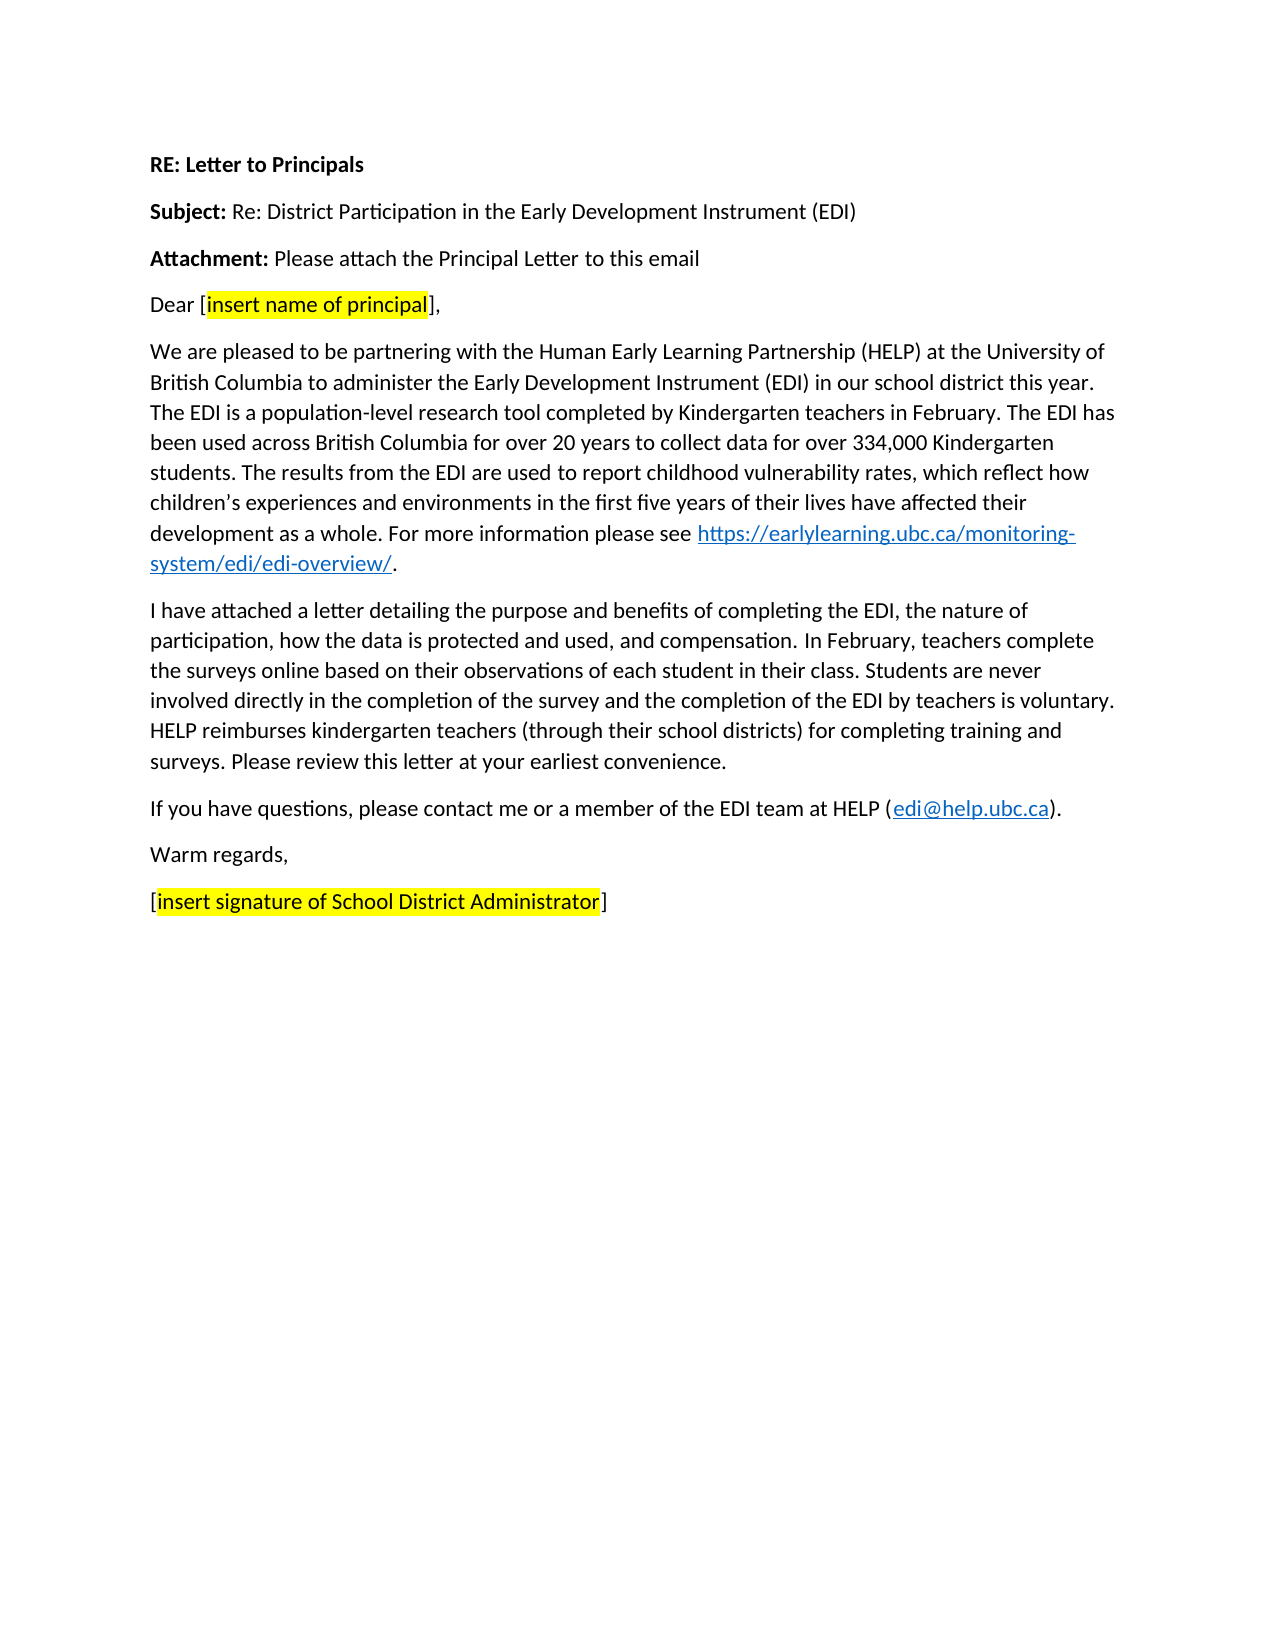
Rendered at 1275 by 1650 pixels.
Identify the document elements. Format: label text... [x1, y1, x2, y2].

text I have attached a letter detailing the purpose and benefits of completing the EDI, the nature of participation, how the data is protected and used, and compensation. In February, teachers complete the surveys online based on their observations of each student in their class. Students are never involved directly in the completion of the survey and the completion of the EDI by teachers is voluntary. HELP reimburses kindergarten teachers (through their school districts) for completing training and surveys. Please review this letter at your earliest convenience. [150, 596, 1125, 775]
text Attachment: Please attach the Principal Letter to this email [150, 244, 1125, 272]
text [insert signature of School District Administrator] [150, 887, 1125, 916]
text We are pleased to be partnering with the Human Early Learning Partnership (HELP) at the University of British Columbia to administer the Early Development Instrument (EDI) in our school district this year. The EDI is a population-level research tool completed by Kindergarten teachers in February. The EDI has been used across British Columbia for over 20 years to collect data for over 334,000 Kindergarten students. The results from the EDI are used to report childhood vulnerability rates, which reflect how children’s experiences and environments in the first five years of their lives have affected their development as a whole. For more information please see https://earlylearning.ubc.ca/monitoring-system/edi/edi-overview/. [150, 337, 1125, 577]
text Warm regards, [150, 841, 1125, 869]
text Dear [insert name of principal], [428, 291, 1125, 319]
text Subject: Re: District Participation in the Early Development Instrument (EDI) [150, 197, 1125, 225]
text RE: Letter to Principals [150, 150, 1125, 178]
text If you have questions, please contact me or a member of the EDI team at HELP (edi@help.ubc.ca). [150, 794, 1125, 822]
